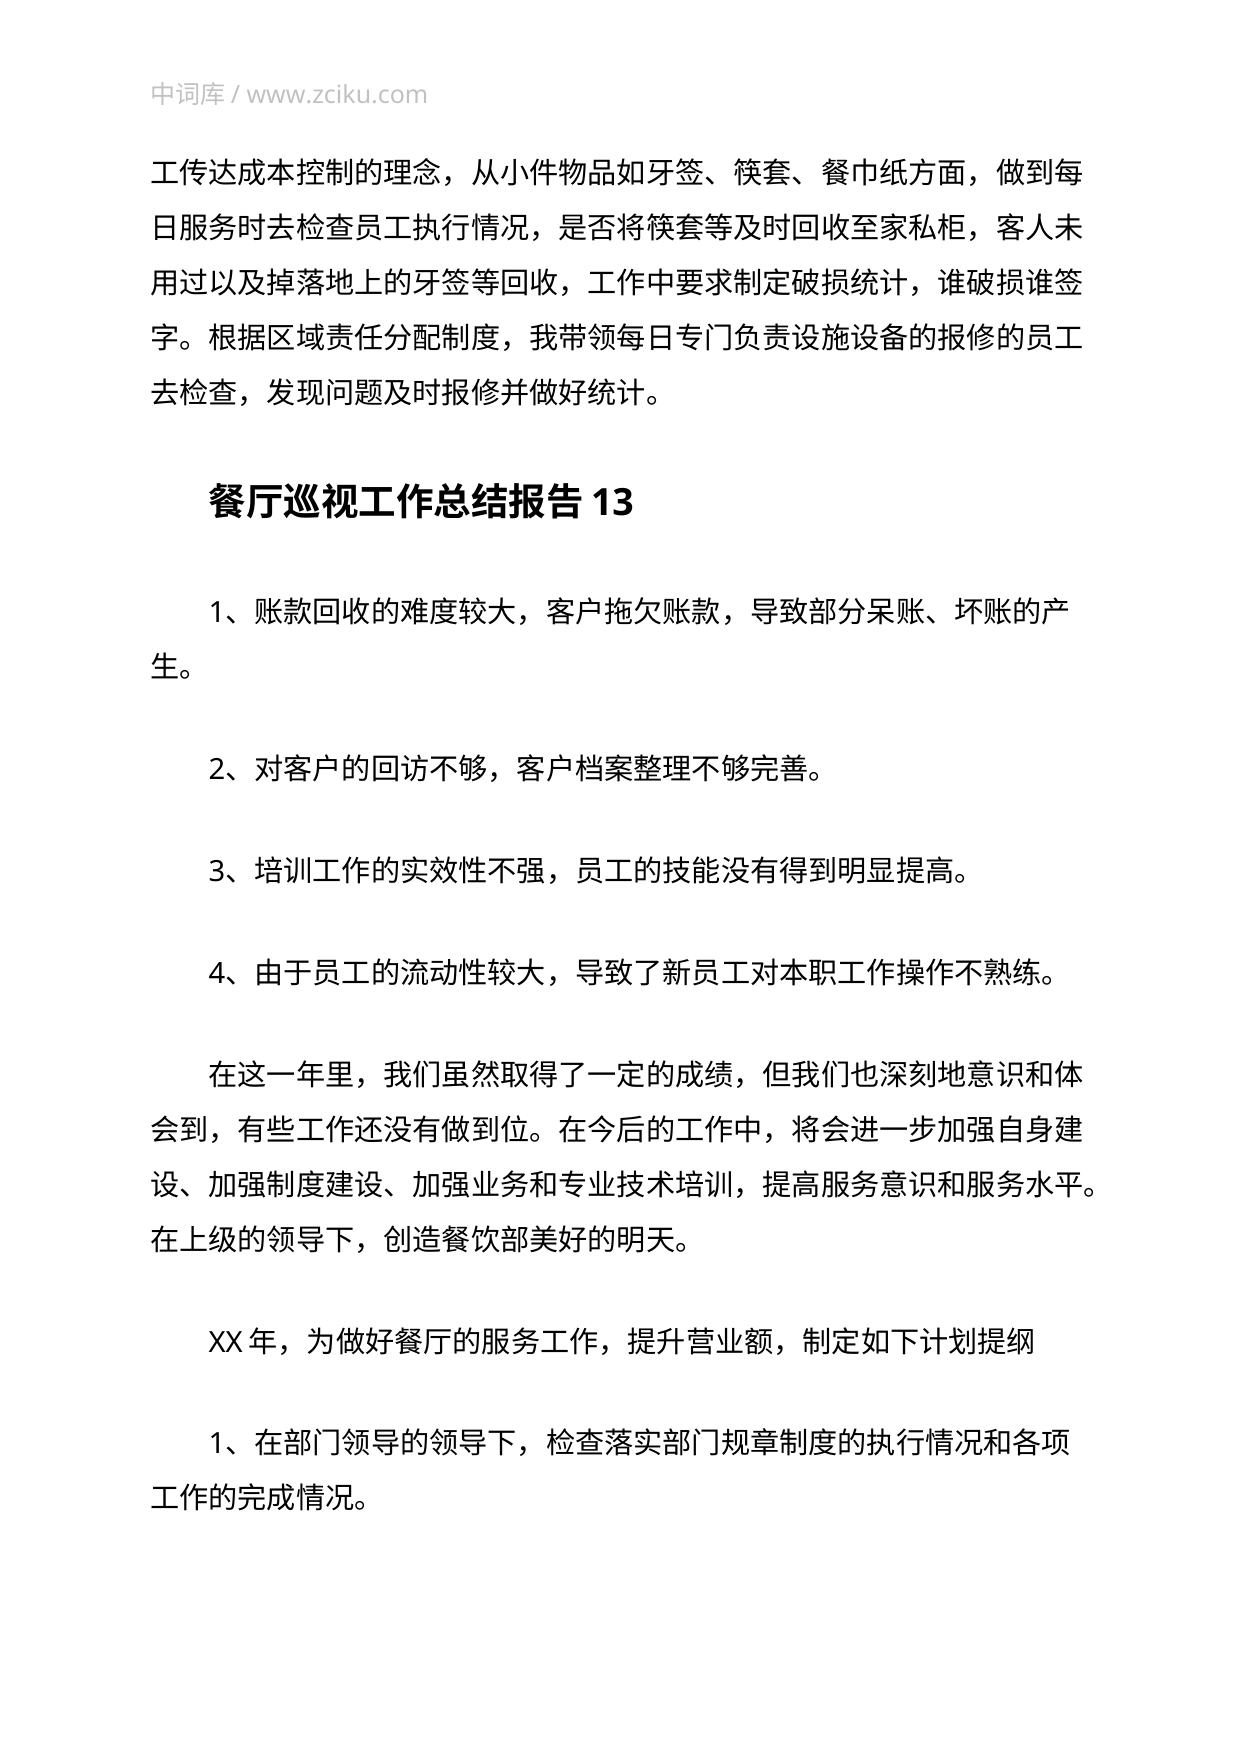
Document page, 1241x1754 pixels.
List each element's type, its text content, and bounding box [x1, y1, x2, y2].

text 在这一年里，我们虽然取得了一定的成绩，但我们也深刻地意识和体会到，有些工作还没有做到位。在今后的工作中，将会进一步加强自身建设、加强制度建设、加强业务和专业技术培训，提高服务意识和服务水平。在上级的领导下，创造餐饮部美好的明天。 [150, 1052, 1090, 1259]
text 1、账款回收的难度较大，客户拖欠账款，导致部分呆账、坏账的产生。 [150, 589, 1090, 686]
text 3、培训工作的实效性不强，员工的技能没有得到明显提高。 [150, 848, 1090, 890]
text XX年，为做好餐厅的服务工作，提升营业额，制定如下计划提纲 [150, 1318, 1090, 1361]
text 2、对客户的回访不够，客户档案整理不够完善。 [150, 746, 1090, 788]
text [150, 150, 1090, 412]
text 4、由于员工的流动性较大，导致了新员工对本职工作操作不熟练。 [150, 950, 1090, 992]
text 餐厅巡视工作总结报告13 [150, 471, 1090, 526]
text 1、在部门领导的领导下，检查落实部门规章制度的执行情况和各项工作的完成情况。 [150, 1420, 1090, 1517]
